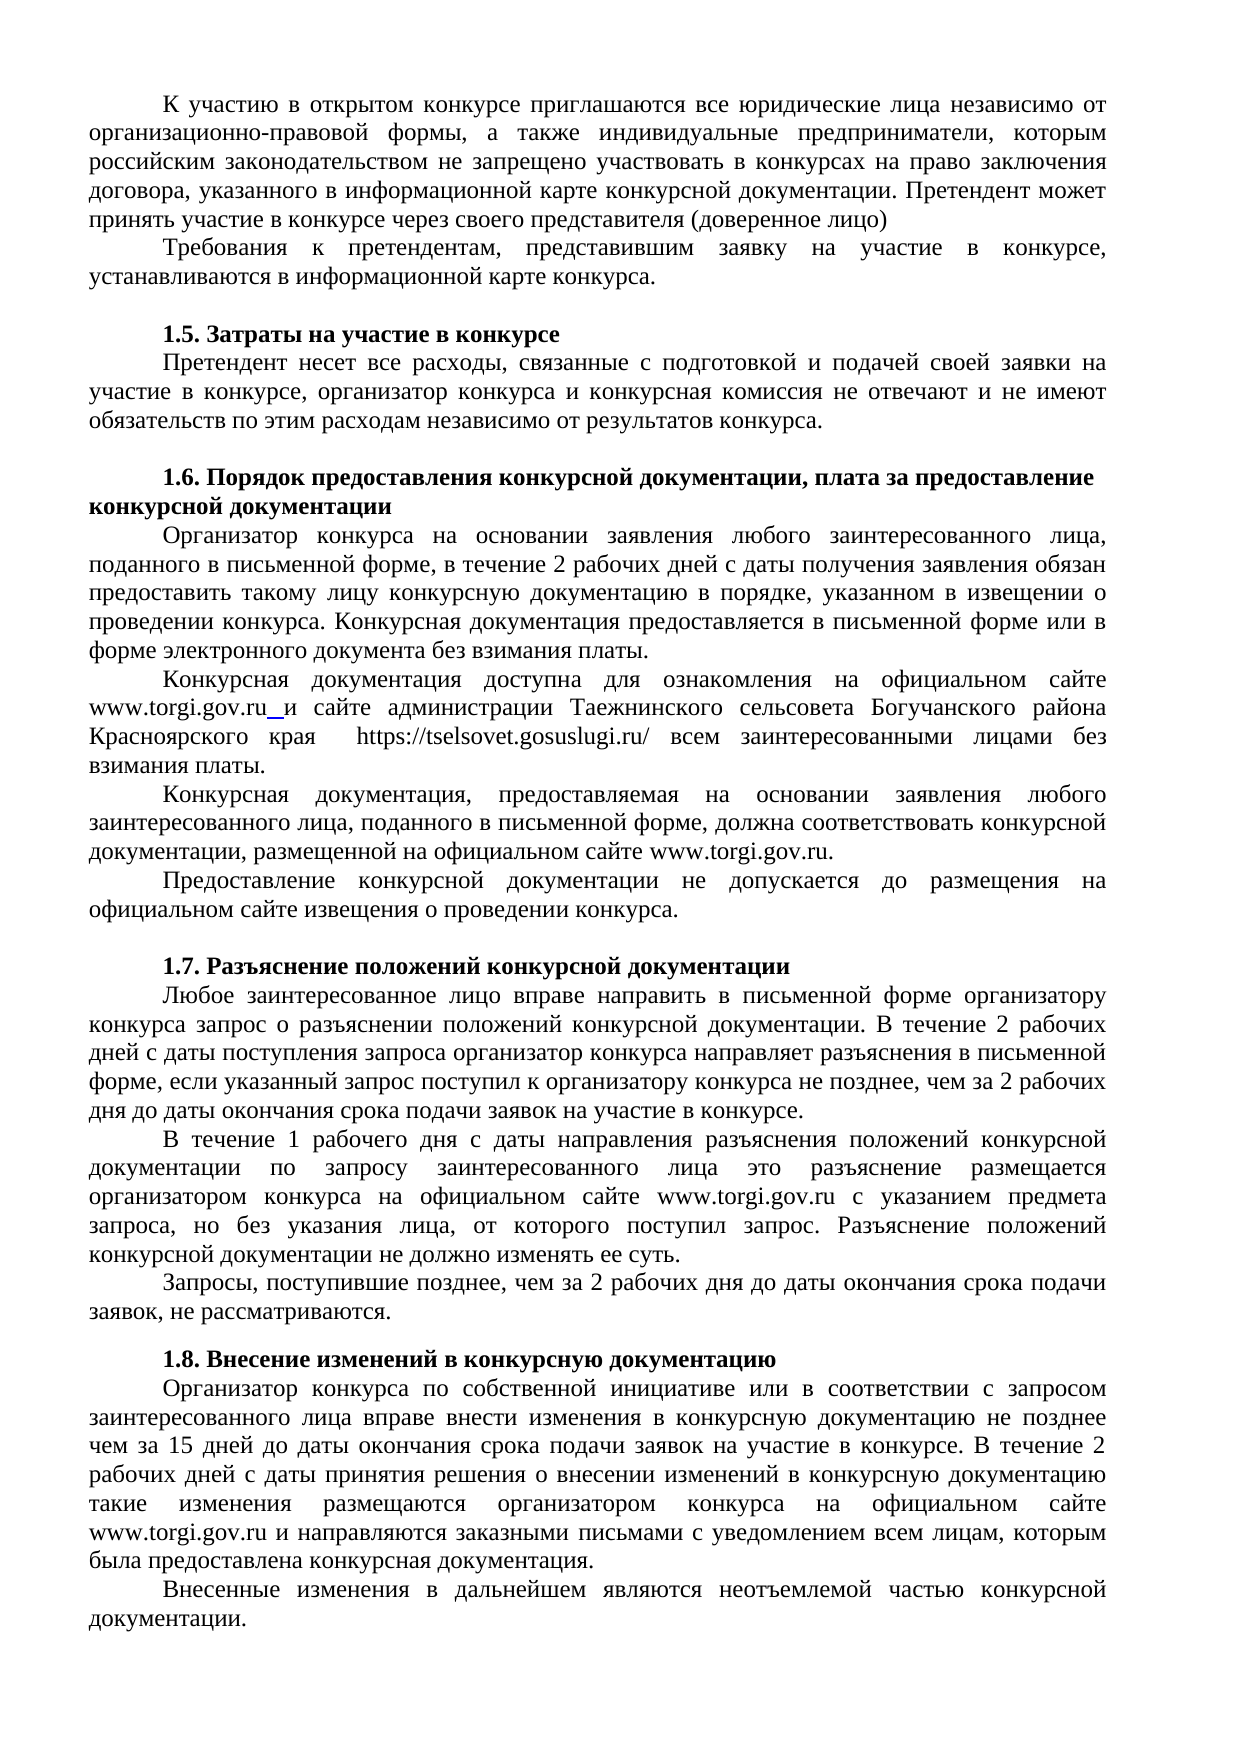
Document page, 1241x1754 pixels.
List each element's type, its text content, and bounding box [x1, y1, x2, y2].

text Внесенные изменения в дальнейшем являются неотъемлемой частью конкурсной документации. [88, 1574, 1107, 1632]
text Требования к претендентам, представившим заявку на участие в конкурсе, устанавливаются в информационной карте конкурса. [88, 232, 1107, 290]
text 1.6. Порядок предоставления конкурсной документации, плата за предоставление конкурсной документации [88, 462, 1107, 520]
text 1.7. Разъяснение положений конкурсной документации [88, 951, 1107, 980]
text В течение 1 рабочего дня с даты направления разъяснения положений конкурсной документации по запросу заинтересованного лица это разъяснение размещается организатором конкурса на официальном сайте www.torgi.gov.ru с указанием предмета запроса, но без указания лица, от которого поступил запрос. Разъяснение положений конкурсной документации не должно изменять ее суть. [88, 1124, 1107, 1267]
text 1.8. Внесение изменений в конкурсную документацию [88, 1344, 1107, 1373]
text Предоставление конкурсной документации не допускается до размещения на официальном сайте извещения о проведении конкурса. [88, 865, 1107, 922]
text Организатор конкурса по собственной инициативе или в соответствии с запросом заинтересованного лица вправе внести изменения в конкурсную документацию не позднее чем за 15 дней до даты окончания срока подачи заявок на участие в конкурсе. В течение 2 рабочих дней с даты принятия решения о внесении изменений в конкурсную документацию такие изменения размещаются организатором конкурса на официальном сайте www.torgi.gov.ru и направляются заказными письмами с уведомлением всем лицам, которым была предоставлена конкурсная документация. [88, 1373, 1107, 1574]
text Претендент несет все расходы, связанные с подготовкой и подачей своей заявки на участие в конкурсе, организатор конкурса и конкурсная комиссия не отвечают и не имеют обязательств по этим расходам независимо от результатов конкурса. [88, 347, 1107, 434]
text Конкурсная документация, предоставляемая на основании заявления любого заинтересованного лица, поданного в письменной форме, должна соответствовать конкурсной документации, размещенной на официальном сайте www.torgi.gov.ru. [88, 779, 1107, 865]
text К участию в открытом конкурсе приглашаются все юридические лица независимо от организационно-правовой формы, а также индивидуальные предприниматели, которым российским законодательством не запрещено участвовать в конкурсах на право заключения договора, указанного в информационной карте конкурсной документации. Претендент может принять участие в конкурсе через своего представителя (доверенное лицо) [88, 89, 1107, 232]
text Конкурсная документация доступна для ознакомления на официальном сайте www.torgi.gov.ru и сайте администрации Таежнинского сельсовета Богучанского района Красноярского края https://tselsovet.gosuslugi.ru/ всем заинтересованными лицами без взимания платы. [88, 664, 1107, 779]
text 1.5. Затраты на участие в конкурсе [88, 319, 1107, 347]
text Запросы, поступившие позднее, чем за 2 рабочих дня до даты окончания срока подачи заявок, не рассматриваются. [88, 1267, 1107, 1325]
text Организатор конкурса на основании заявления любого заинтересованного лица, поданного в письменной форме, в течение 2 рабочих дней с даты получения заявления обязан предоставить такому лицу конкурсную документацию в порядке, указанном в извещении о проведении конкурса. Конкурсная документация предоставляется в письменной форме или в форме электронного документа без взимания платы. [88, 520, 1107, 664]
text Любое заинтересованное лицо вправе направить в письменной форме организатору конкурса запрос о разъяснении положений конкурсной документации. В течение 2 рабочих дней с даты поступления запроса организатор конкурса направляет разъяснения в письменной форме, если указанный запрос поступил к организатору конкурса не позднее, чем за 2 рабочих дня до даты окончания срока подачи заявок на участие в конкурсе. [88, 980, 1107, 1124]
